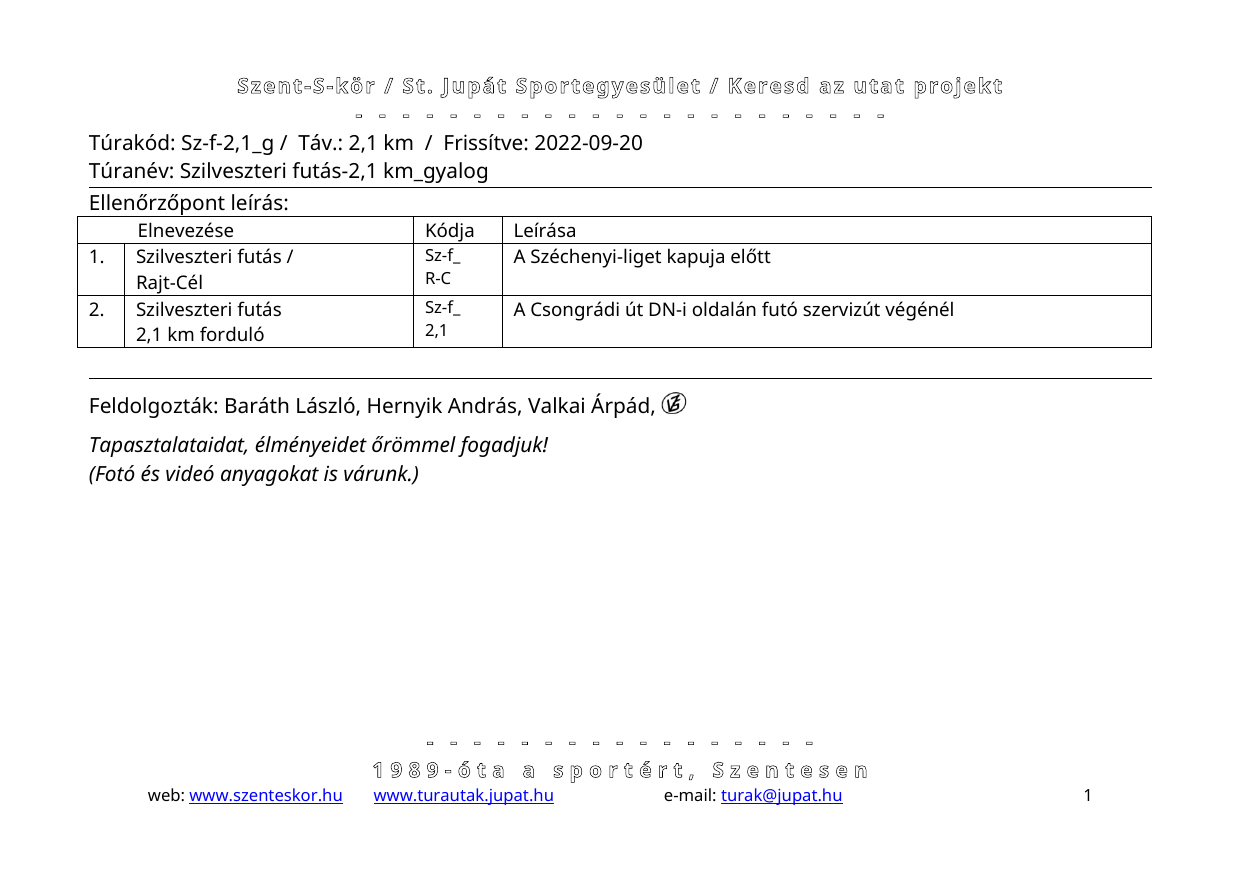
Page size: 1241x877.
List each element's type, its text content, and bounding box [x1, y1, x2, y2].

table_header Kódja [414, 217, 502, 243]
table_header Elnevezése [78, 217, 413, 243]
table_cell 1. [78, 244, 124, 295]
text Túrakód: Sz-f-2,1_g / Táv.: 2,1 km / Frissítve: 2022-09-20 [89, 128, 1152, 156]
table_cell A Csongrádi út DN-i oldalán futó szervizút végénél [503, 296, 1151, 347]
table_cell Sz-f_ R-C [414, 244, 502, 295]
text Túranév: Szilveszteri futás-2,1 km_gyalog [89, 156, 1152, 187]
table_cell Szilveszteri futás / Rajt-Cél [125, 244, 413, 295]
picture [661, 392, 687, 414]
text Tapasztalataidat, élményeidet őrömmel fogadjuk! (Fotó és videó anyagokat is várunk.) [89, 431, 1152, 487]
table_cell Szilveszteri futás 2,1 km forduló [125, 296, 413, 347]
text Ellenőrzőpont leírás: [89, 188, 1152, 216]
text Feldolgozták: Baráth László, Hernyik András, Valkai Árpád, [89, 391, 1152, 419]
table_header Leírása [503, 217, 1151, 243]
table_cell A Széchenyi-liget kapuja előtt [503, 244, 1151, 295]
table_cell Sz-f_ 2,1 [414, 296, 502, 347]
table_cell 2. [78, 296, 124, 347]
